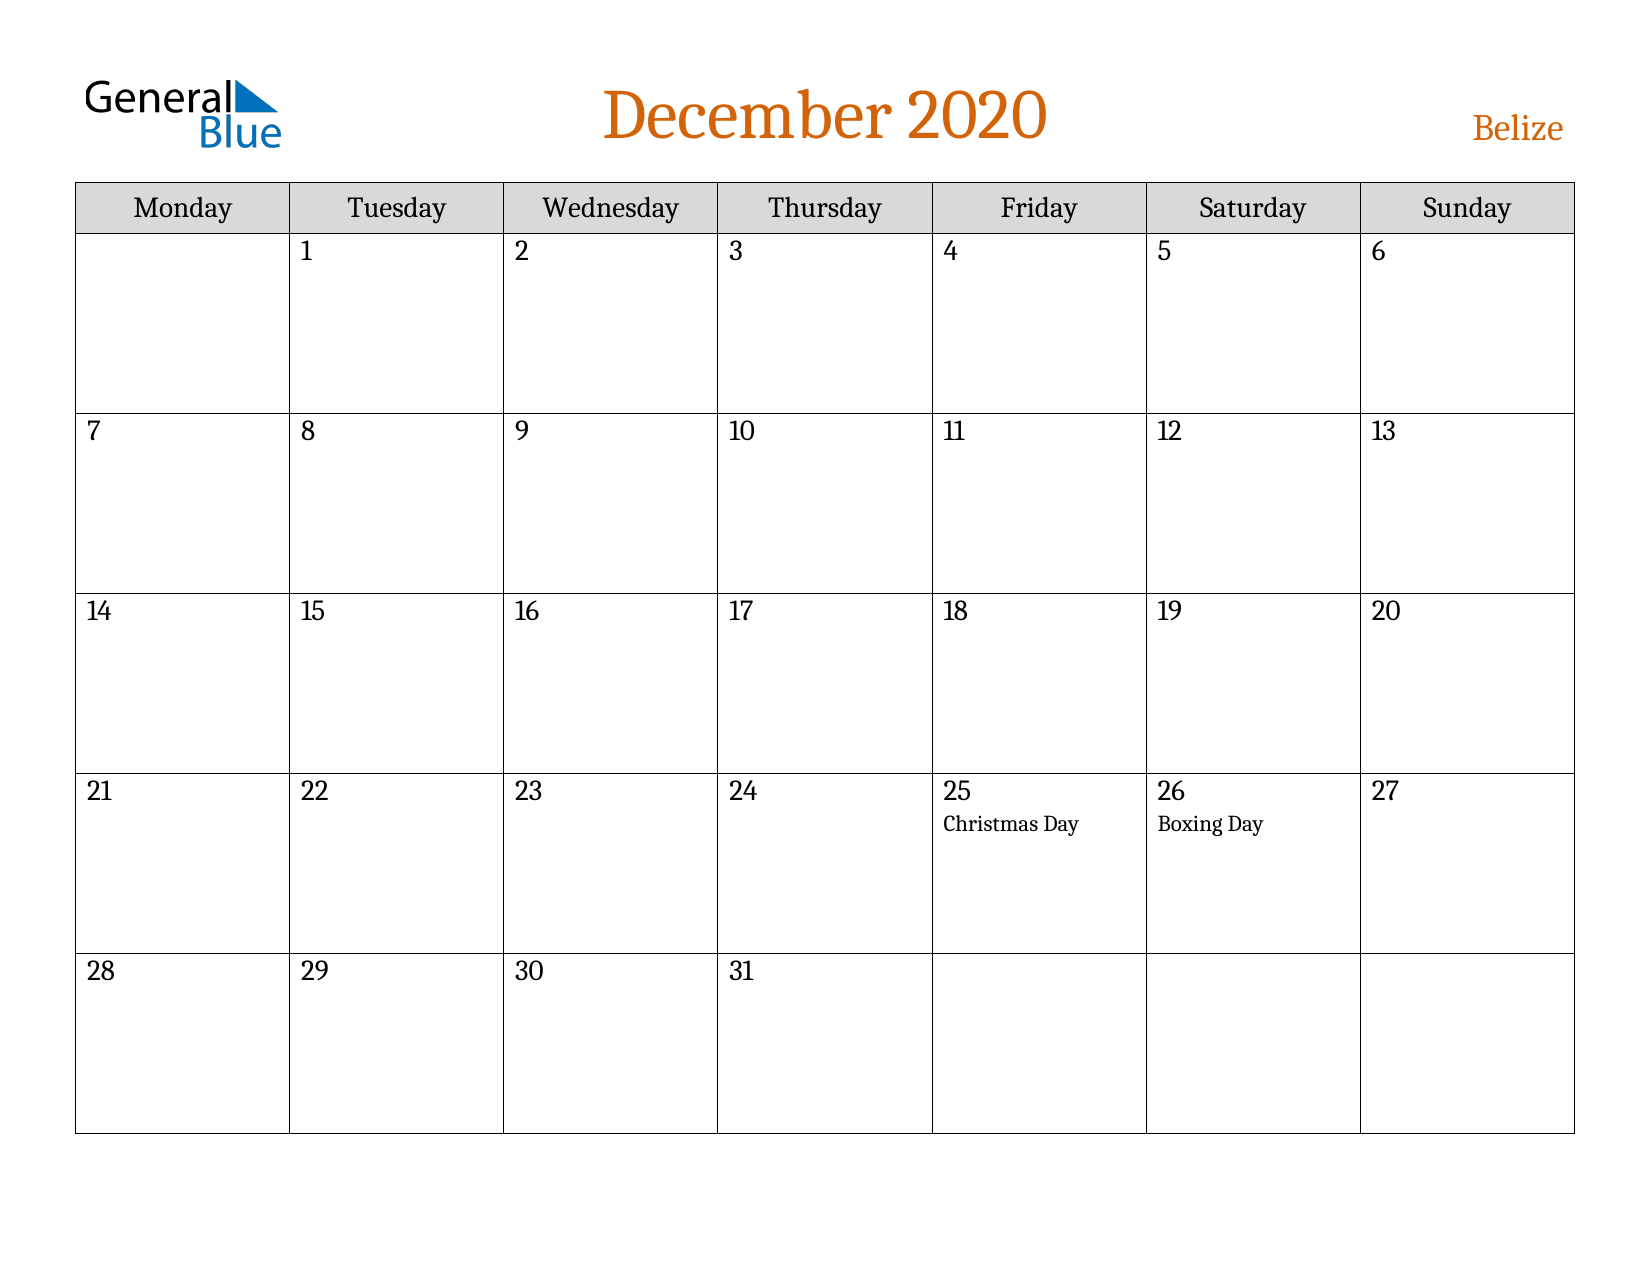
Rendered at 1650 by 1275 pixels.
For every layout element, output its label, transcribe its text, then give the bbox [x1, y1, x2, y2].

table_cell 12 [1147, 414, 1360, 450]
table_cell [718, 630, 932, 773]
table_cell [933, 270, 1146, 413]
table_cell [76, 234, 289, 270]
table_cell 8 [290, 414, 503, 450]
table_cell 26 [1147, 774, 1360, 810]
table_cell [933, 450, 1146, 593]
table_cell 28 [76, 954, 289, 990]
table_cell [1361, 270, 1574, 413]
table_cell [76, 450, 289, 593]
table_cell 30 [504, 954, 717, 990]
table_cell [1147, 990, 1360, 1133]
table_cell 25 [933, 774, 1146, 810]
table_cell 13 [1361, 414, 1574, 450]
table_cell 2 [504, 234, 717, 270]
table_cell [1361, 630, 1574, 773]
table_cell Boxing Day [1147, 810, 1360, 953]
table_cell [718, 990, 932, 1133]
table_cell 9 [504, 414, 717, 450]
table_cell 3 [718, 234, 932, 270]
table_cell Thursday [718, 183, 932, 233]
table_cell [1361, 450, 1574, 593]
table_cell 29 [290, 954, 503, 990]
table_cell [290, 810, 503, 953]
table_cell 19 [1147, 594, 1360, 630]
table_cell 11 [933, 414, 1146, 450]
table_cell 10 [718, 414, 932, 450]
table_cell 17 [718, 594, 932, 630]
table_cell [290, 990, 503, 1133]
table_cell [1361, 990, 1574, 1133]
table_cell [76, 990, 289, 1133]
table_cell [1147, 270, 1360, 413]
table_cell 15 [290, 594, 503, 630]
table_cell [76, 630, 289, 773]
table_cell [76, 810, 289, 953]
table_cell [76, 270, 289, 413]
table_cell [1147, 954, 1360, 990]
table_cell [1361, 810, 1574, 953]
table_cell 31 [718, 954, 932, 990]
table_cell [718, 450, 932, 593]
table_cell [290, 450, 503, 593]
table_cell 20 [1361, 594, 1574, 630]
table_cell [504, 990, 717, 1133]
table_cell [290, 630, 503, 773]
table_cell [504, 630, 717, 773]
table_cell 24 [718, 774, 932, 810]
table_cell [1147, 630, 1360, 773]
table_cell 1 [290, 234, 503, 270]
table_header December 2020 [504, 75, 1146, 182]
table_cell 23 [504, 774, 717, 810]
table_cell Monday [76, 183, 289, 233]
table_cell Sunday [1361, 183, 1574, 233]
table_cell [933, 630, 1146, 773]
table_cell [1147, 450, 1360, 593]
table_cell 5 [1147, 234, 1360, 270]
table_cell [933, 990, 1146, 1133]
table_cell [1361, 954, 1574, 990]
table_cell Friday [933, 183, 1146, 233]
table_cell 27 [1361, 774, 1574, 810]
table_cell [504, 810, 717, 953]
table_cell 16 [504, 594, 717, 630]
table_cell [718, 810, 932, 953]
table_cell Saturday [1147, 183, 1360, 233]
table_cell 22 [290, 774, 503, 810]
table_cell Christmas Day [933, 810, 1146, 953]
table_cell 18 [933, 594, 1146, 630]
table_header [76, 75, 503, 182]
table_cell 21 [76, 774, 289, 810]
table_cell [290, 270, 503, 413]
table_cell 14 [76, 594, 289, 630]
table_cell [718, 270, 932, 413]
table_cell 4 [933, 234, 1146, 270]
table_cell [504, 270, 717, 413]
table_cell [933, 954, 1146, 990]
table_header Belize [1146, 75, 1574, 182]
table_cell Wednesday [504, 183, 717, 233]
table_cell 7 [76, 414, 289, 450]
table_cell [504, 450, 717, 593]
table_cell Tuesday [290, 183, 503, 233]
table_cell 6 [1361, 234, 1574, 270]
picture [86, 80, 281, 148]
